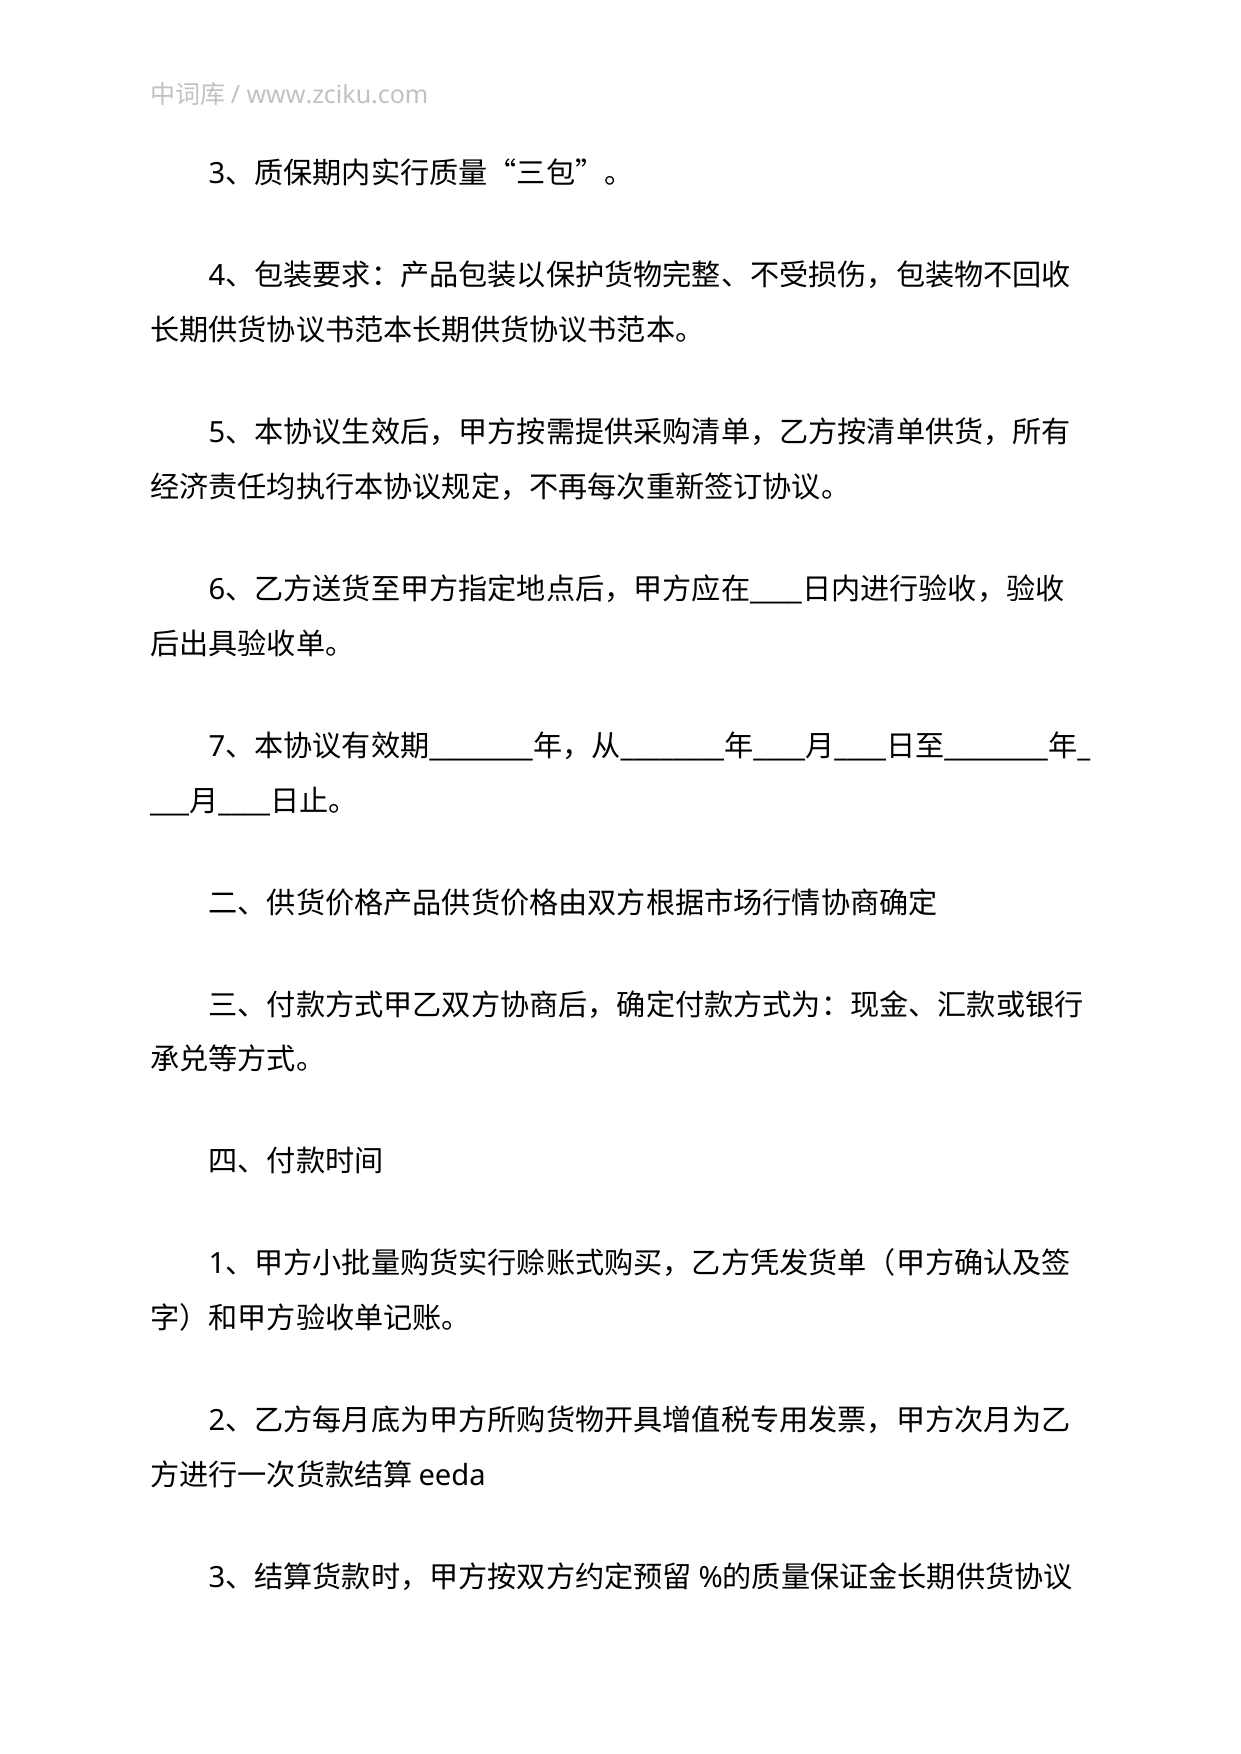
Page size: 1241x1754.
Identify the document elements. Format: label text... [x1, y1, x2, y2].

text 3、质保期内实行质量“三包”。 [150, 150, 1090, 192]
text 二、供货价格产品供货价格由双方根据市场行情协商确定 [150, 879, 1090, 922]
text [150, 1553, 1090, 1596]
text 四、付款时间 [150, 1138, 1090, 1180]
text 4、包装要求：产品包装以保护货物完整、不受损伤，包装物不回收长期供货协议书范本长期供货协议书范本。 [150, 252, 1090, 349]
text 1、甲方小批量购货实行赊账式购买，乙方凭发货单（甲方确认及签字）和甲方验收单记账。 [150, 1239, 1090, 1337]
text 7、本协议有效期________年，从________年____月____日至________年____月____日止。 [150, 722, 1090, 820]
text 2、乙方每月底为甲方所购货物开具增值税专用发票，甲方次月为乙方进行一次货款结算eeda [150, 1396, 1090, 1494]
text 三、付款方式甲乙双方协商后，确定付款方式为：现金、汇款或银行承兑等方式。 [150, 981, 1090, 1078]
text 5、本协议生效后，甲方按需提供采购清单，乙方按清单供货，所有经济责任均执行本协议规定，不再每次重新签订协议。 [150, 409, 1090, 506]
text 6、乙方送货至甲方指定地点后，甲方应在____日内进行验收，验收后出具验收单。 [150, 566, 1090, 663]
